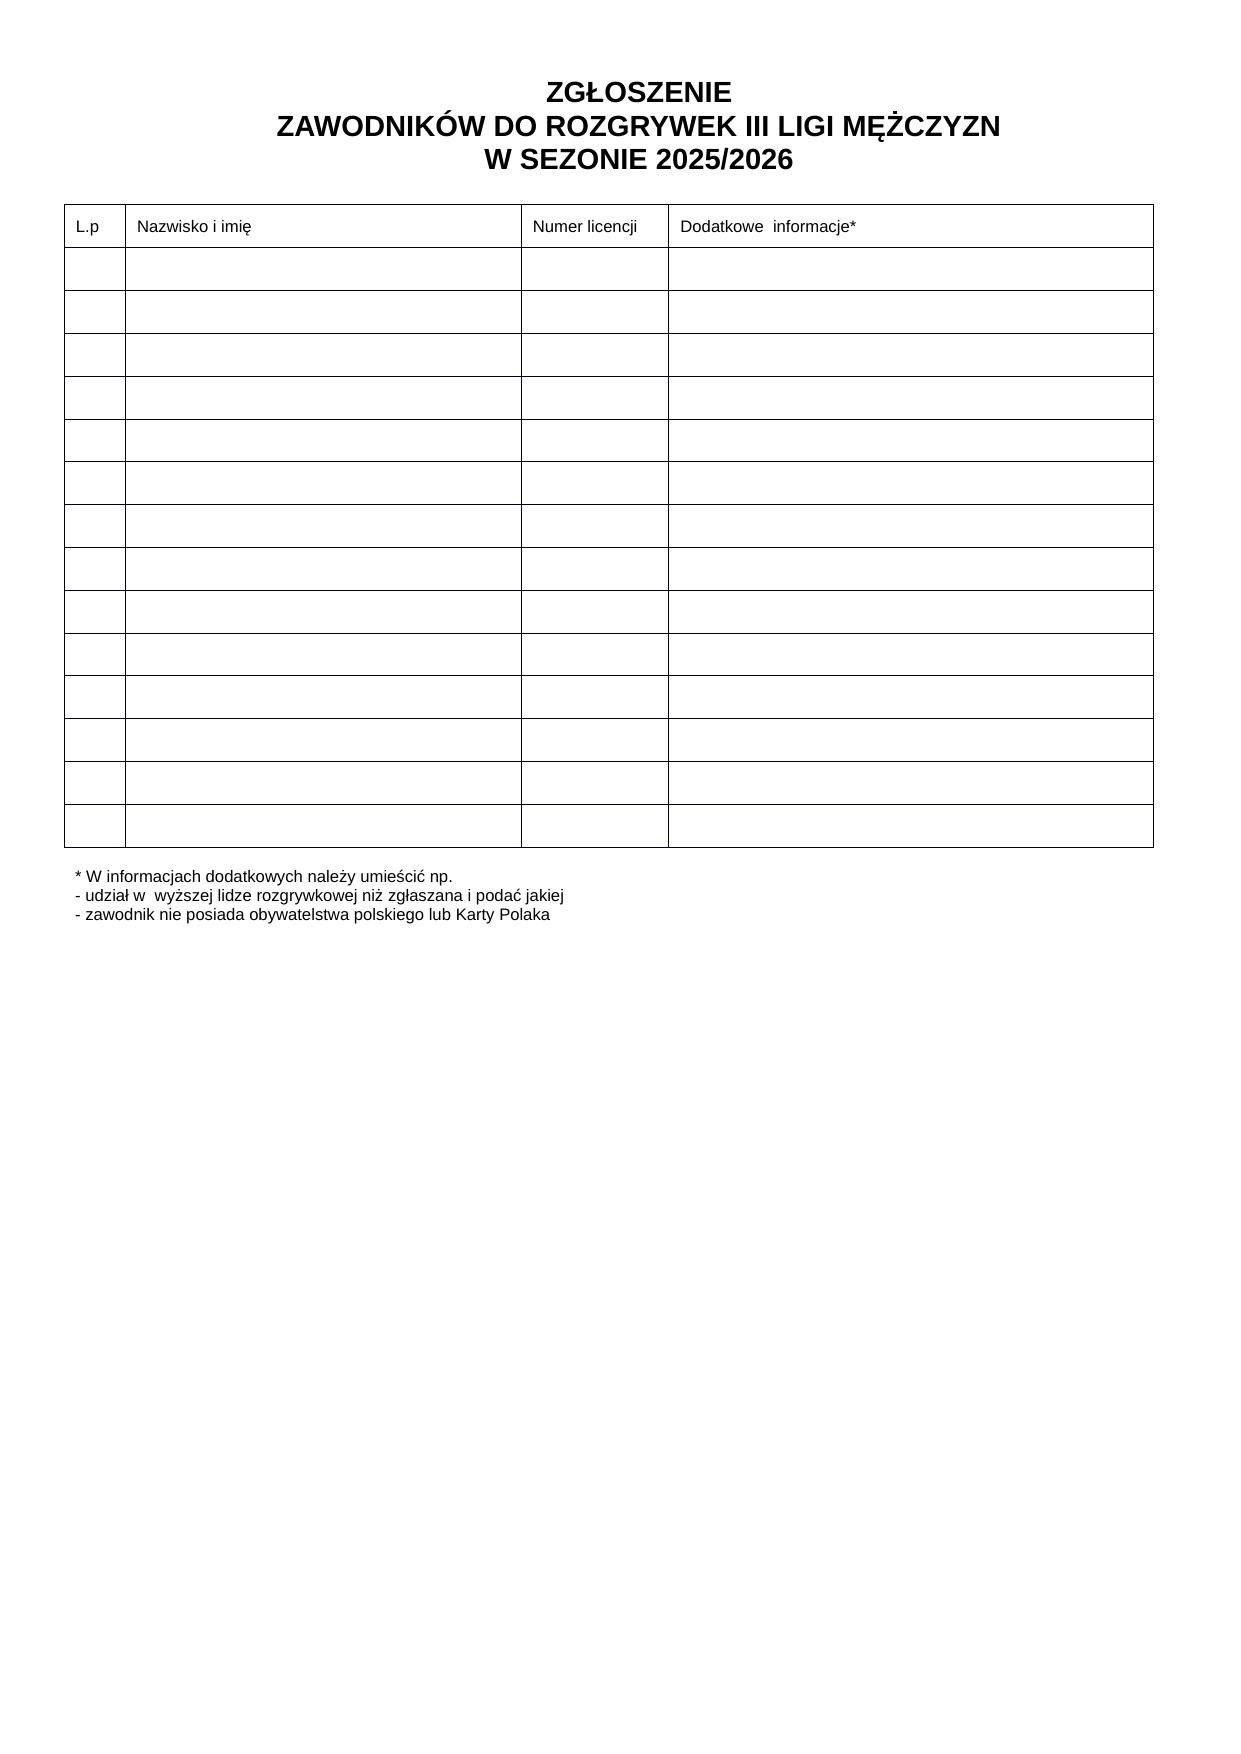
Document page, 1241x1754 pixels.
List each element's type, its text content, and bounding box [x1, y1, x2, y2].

table_cell [126, 719, 521, 761]
table_header Nazwisko i imię [126, 205, 521, 247]
table_cell [669, 805, 1153, 847]
table_cell [522, 591, 668, 632]
table_cell [669, 676, 1153, 718]
text ZAWODNIKÓW DO ROZGRYWEK III LIGI MĘŻCZYZN [112, 108, 1165, 142]
table_cell [65, 377, 125, 418]
table_cell [522, 291, 668, 333]
table_cell [126, 334, 521, 376]
table_cell [65, 248, 125, 290]
table_cell [522, 548, 668, 590]
table_cell [65, 505, 125, 547]
table_cell [669, 377, 1153, 418]
table_cell [522, 334, 668, 376]
table_cell [669, 762, 1153, 804]
table_cell [65, 676, 125, 718]
table_cell [522, 377, 668, 418]
table_cell [126, 548, 521, 590]
table_cell [65, 591, 125, 632]
table_cell [126, 634, 521, 675]
table_cell [669, 420, 1153, 461]
table_cell [669, 462, 1153, 504]
table_cell [522, 248, 668, 290]
table_cell [669, 591, 1153, 632]
table_cell [669, 248, 1153, 290]
table_header L.p [65, 205, 125, 247]
table_cell [65, 762, 125, 804]
table_cell [126, 805, 521, 847]
table_cell [126, 591, 521, 632]
table_cell [126, 377, 521, 418]
table_cell [126, 505, 521, 547]
table_cell [65, 334, 125, 376]
table_cell [522, 762, 668, 804]
table_cell [522, 719, 668, 761]
table_cell [669, 548, 1153, 590]
table_cell [522, 505, 668, 547]
table_cell [65, 805, 125, 847]
table_cell [65, 634, 125, 675]
text * W informacjach dodatkowych należy umieścić np. - udział w wyższej lidze rozgrywkowej niż zgłaszana i podać jakiej - zawodnik nie posiada obywatelstwa polskiego lub Karty Polaka [75, 867, 1165, 924]
table_cell [522, 634, 668, 675]
table_cell [126, 676, 521, 718]
table_header Numer licencji [522, 205, 668, 247]
table_header Dodatkowe informacje* [669, 205, 1153, 247]
table_cell [669, 334, 1153, 376]
table_cell [522, 676, 668, 718]
table_cell [65, 719, 125, 761]
table_cell [126, 248, 521, 290]
table_cell [669, 291, 1153, 333]
table_cell [65, 291, 125, 333]
table_cell [126, 420, 521, 461]
table_cell [65, 548, 125, 590]
table_cell [126, 462, 521, 504]
table_cell [669, 634, 1153, 675]
table_cell [126, 291, 521, 333]
table_cell [669, 719, 1153, 761]
table_cell [522, 420, 668, 461]
table_cell [522, 805, 668, 847]
text ZGŁOSZENIE [112, 75, 1165, 108]
table_cell [126, 762, 521, 804]
table_cell [669, 505, 1153, 547]
table_cell [65, 462, 125, 504]
table_cell [522, 462, 668, 504]
text W SEZONIE 2025/2026 [112, 142, 1165, 204]
table_cell [65, 420, 125, 461]
